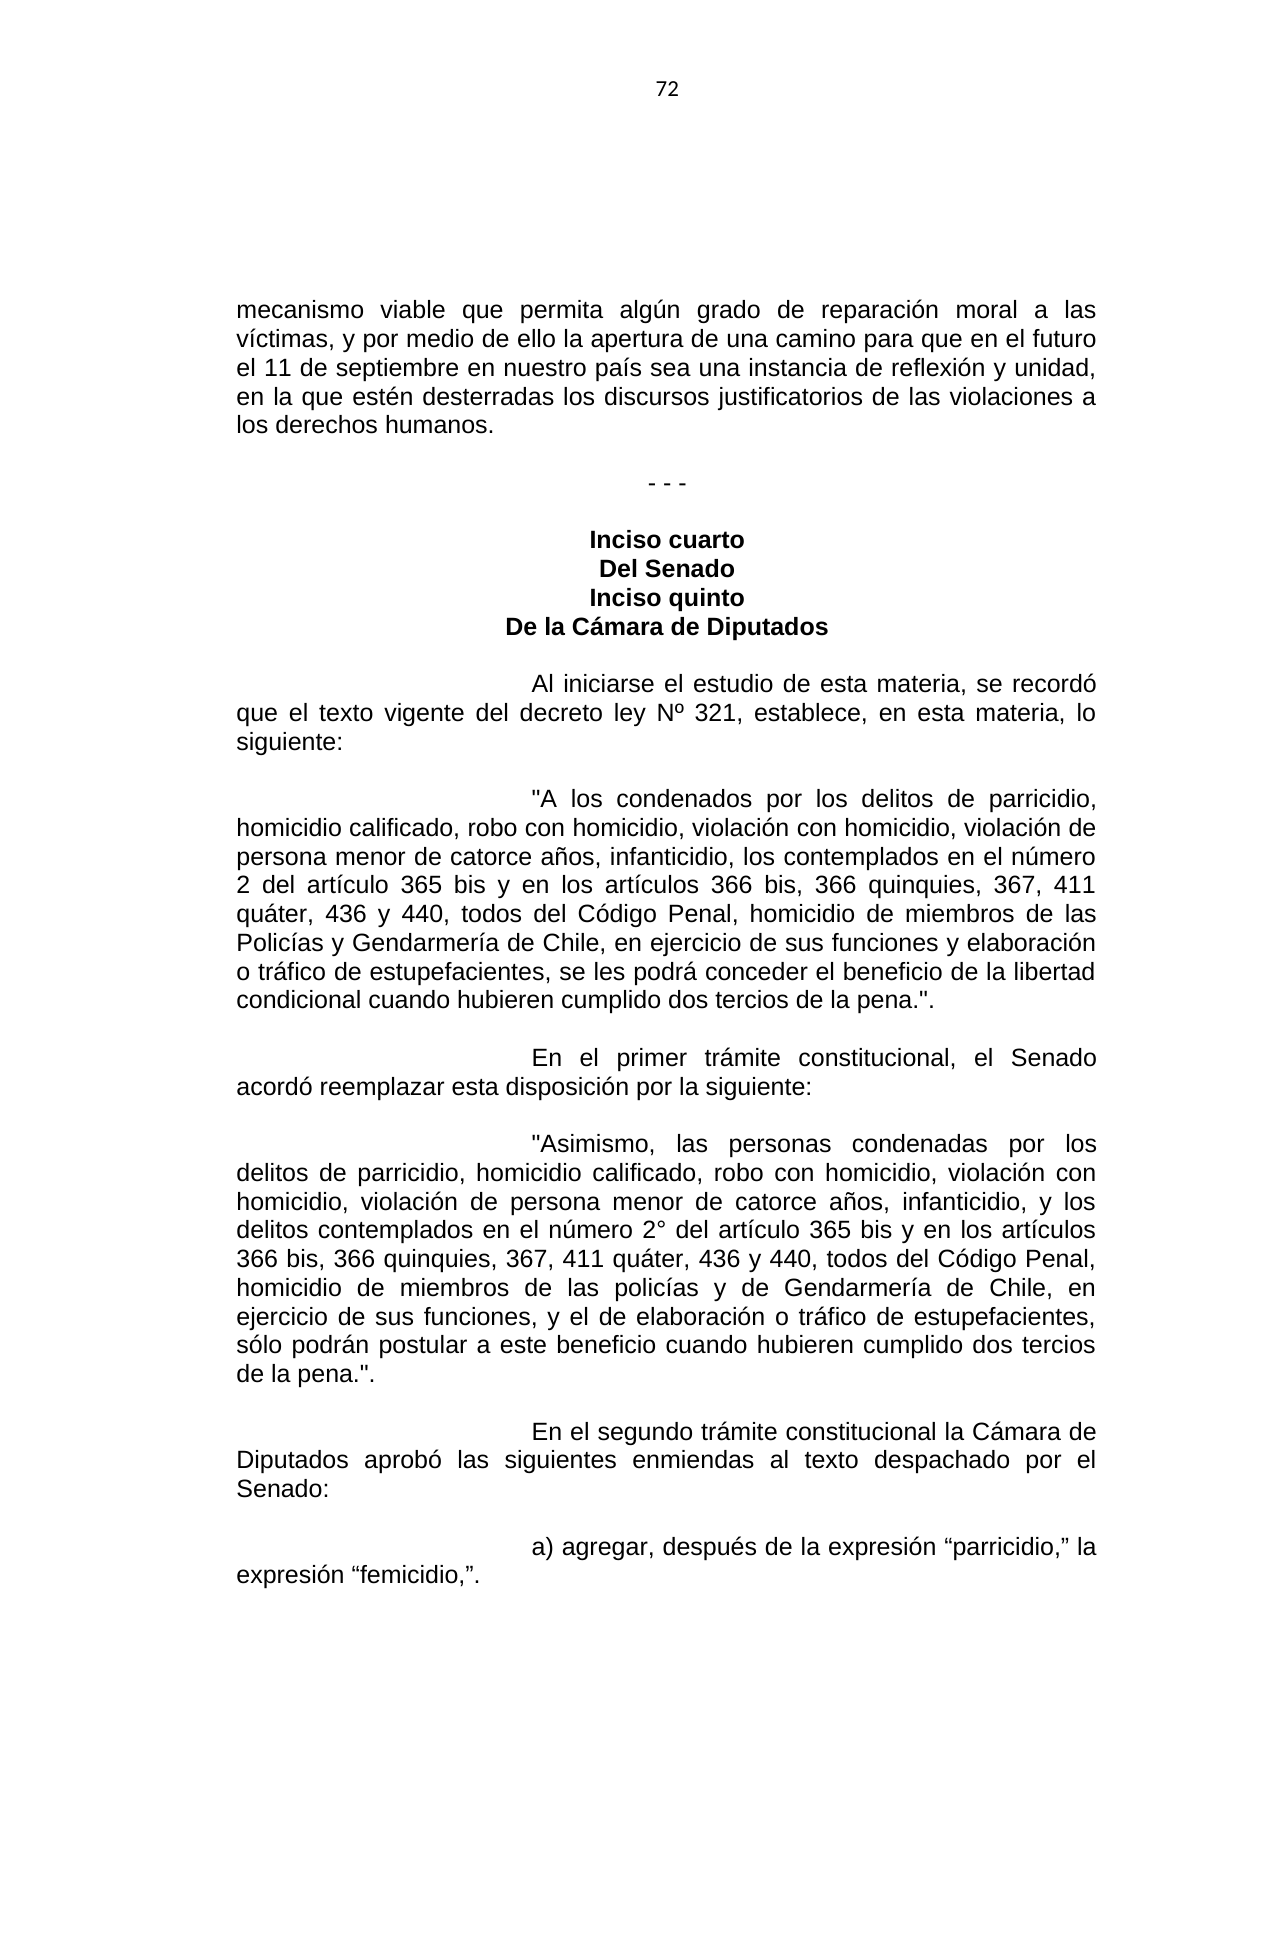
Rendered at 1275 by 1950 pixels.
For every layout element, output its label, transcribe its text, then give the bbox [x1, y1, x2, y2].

text a) agregar, después de la expresión “parricidio,” la expresión “femicidio,”. [236, 1532, 1098, 1589]
text Inciso cuarto [236, 525, 1098, 554]
text Al iniciarse el estudio de esta materia, se recordó que el texto vigente del decreto ley Nº 321, establece, en esta materia, lo siguiente: [236, 669, 1098, 755]
text En el primer trámite constitucional, el Senado acordó reemplazar esta disposición por la siguiente: [236, 1043, 1098, 1100]
text "A los condenados por los delitos de parricidio, homicidio calificado, robo con homicidio, violación con homicidio, violación de persona menor de catorce años, infanticidio, los contemplados en el número 2 del artículo 365 bis y en los artículos 366 bis, 366 quinquies, 367, 411 quáter, 436 y 440, todos del Código Penal, homicidio de miembros de las Policías y Gendarmería de Chile, en ejercicio de sus funciones y elaboración o tráfico de estupefacientes, se les podrá conceder el beneficio de la libertad condicional cuando hubieren cumplido dos tercios de la pena.". [236, 784, 1098, 1014]
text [236, 295, 1098, 439]
text - - - [236, 468, 1098, 497]
text De la Cámara de Diputados [236, 612, 1098, 640]
text Inciso quinto [236, 583, 1098, 612]
text En el segundo trámite constitucional la Cámara de Diputados aprobó las siguientes enmiendas al texto despachado por el Senado: [236, 1417, 1098, 1503]
text "Asimismo, las personas condenadas por los delitos de parricidio, homicidio calificado, robo con homicidio, violación con homicidio, violación de persona menor de catorce años, infanticidio, y los delitos contemplados en el número 2° del artículo 365 bis y en los artículos 366 bis, 366 quinquies, 367, 411 quáter, 436 y 440, todos del Código Penal, homicidio de miembros de las policías y de Gendarmería de Chile, en ejercicio de sus funciones, y el de elaboración o tráfico de estupefacientes, sólo podrán postular a este beneficio cuando hubieren cumplido dos tercios de la pena.". [236, 1129, 1098, 1388]
text Del Senado [236, 554, 1098, 583]
